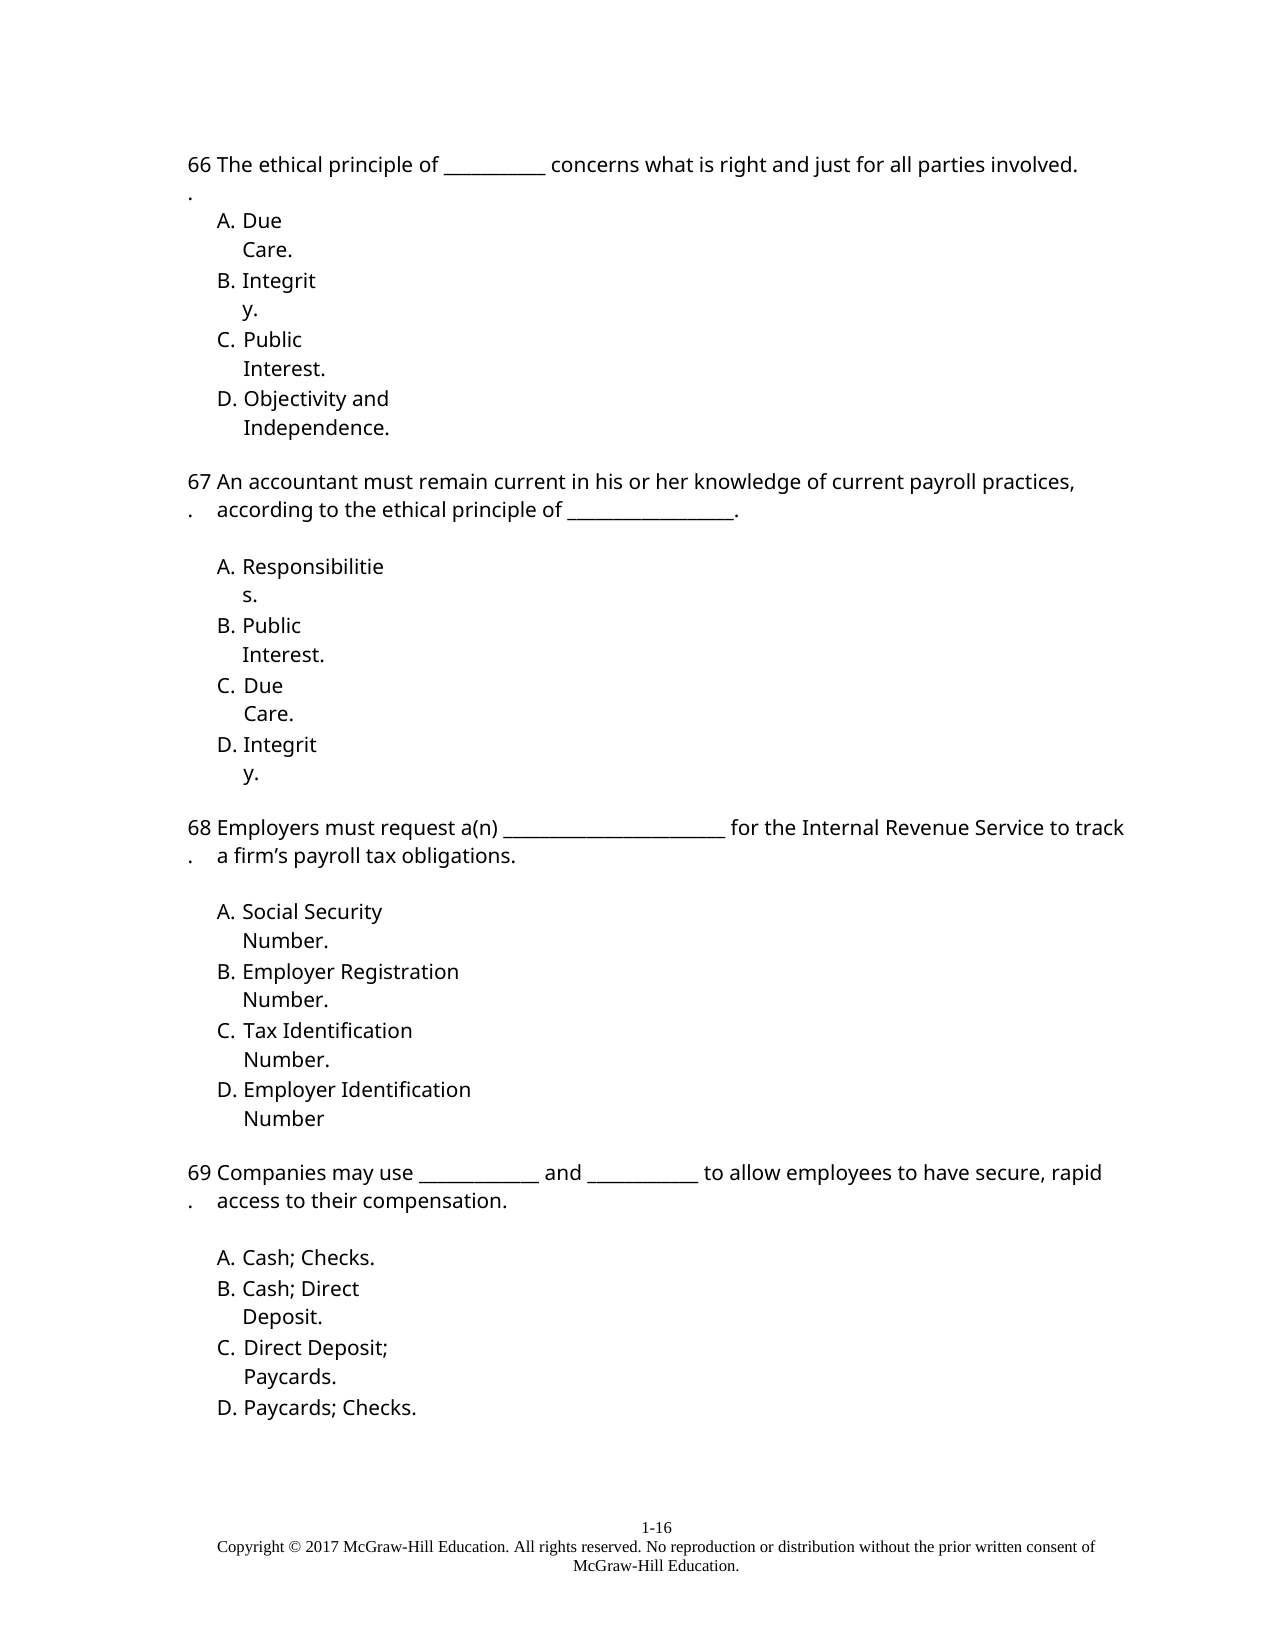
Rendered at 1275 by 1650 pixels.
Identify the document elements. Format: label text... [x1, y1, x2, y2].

table_header 69. [188, 1158, 217, 1421]
table_header An accountant must remain current in his or her knowledge of current payroll practices, according to the ethical principle of __________________. [217, 467, 1125, 787]
table_header Employers must request a(n) ________________________ for the Internal Revenue Service to track a firm’s payroll tax obligations. [217, 813, 1125, 1133]
table_header The ethical principle of ___________ concerns what is right and just for all parties involved. [217, 150, 1125, 442]
table_header 66. [188, 150, 217, 442]
table_header 67. [188, 467, 217, 787]
table_header 68. [188, 813, 217, 1133]
table_header Companies may use _____________ and ____________ to allow employees to have secure, rapid access to their compensation. [217, 1158, 1125, 1421]
